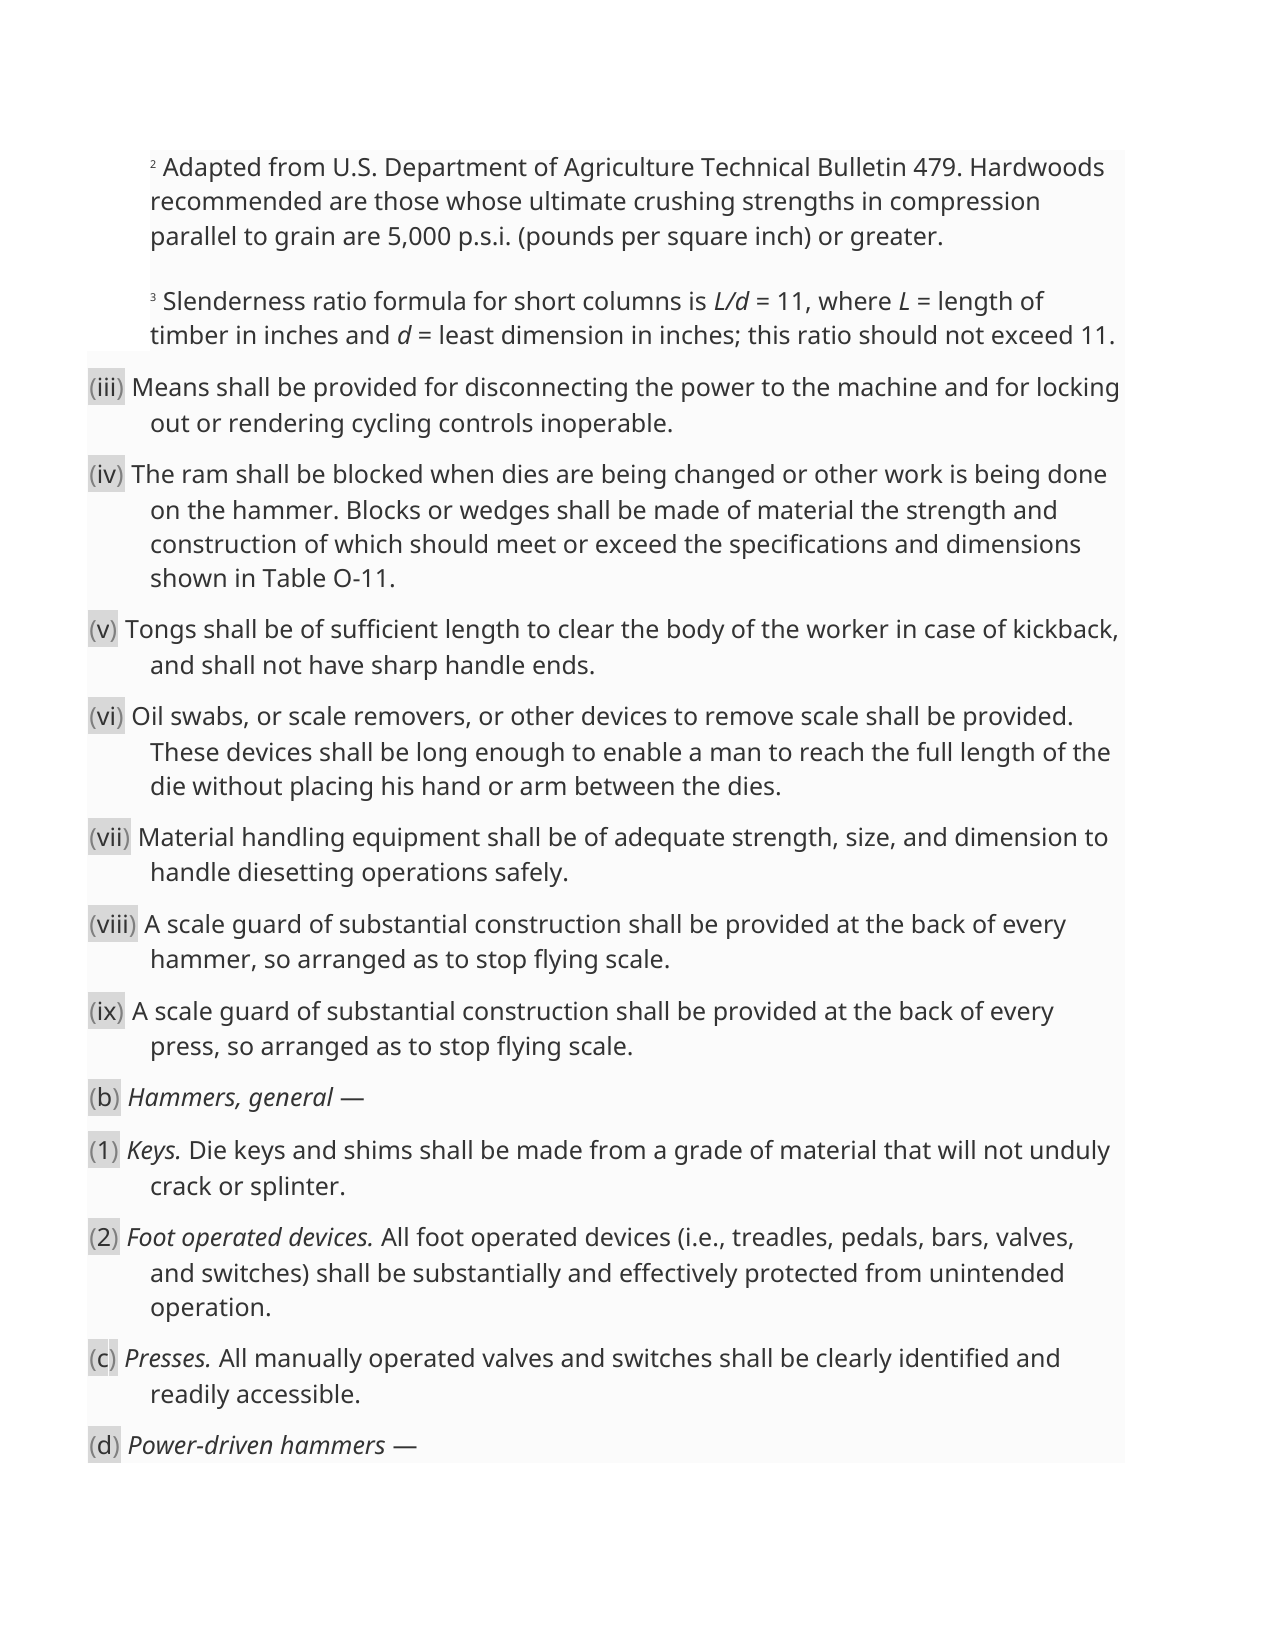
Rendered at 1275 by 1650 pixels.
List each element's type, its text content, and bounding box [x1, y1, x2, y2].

text (iii) Means shall be provided for disconnecting the power to the machine and for locking out or rendering cycling controls inoperable. [87, 368, 1125, 439]
text (v) Tongs shall be of sufficient length to clear the body of the worker in case of kickback, and shall not have sharp handle ends. [87, 610, 1125, 681]
text 2 Adapted from U.S. Department of Agriculture Technical Bulletin 479. Hardwoods recommended are those whose ultimate crushing strengths in compression parallel to grain are 5,000 p.s.i. (pounds per square inch) or greater. [150, 150, 1125, 252]
text (c) Presses. All manually operated valves and switches shall be clearly identified and readily accessible. [87, 1339, 1125, 1410]
text (d) Power-driven hammers — [121, 1426, 1125, 1463]
text (vi) Oil swabs, or scale removers, or other devices to remove scale shall be provided. These devices shall be long enough to enable a man to reach the full length of the die without placing his hand or arm between the dies. [87, 697, 1125, 802]
text (b) Hammers, general — [121, 1078, 1125, 1116]
text 3 Slenderness ratio formula for short columns is L/d = 11, where L = length of timber in inches and d = least dimension in inches; this ratio should not exceed 11. [150, 283, 1125, 352]
text (viii) A scale guard of substantial construction shall be provided at the back of every hammer, so arranged as to stop flying scale. [87, 905, 1125, 976]
text (1) Keys. Die keys and shims shall be made from a grade of material that will not unduly crack or splinter. [87, 1131, 1125, 1203]
text (2) Foot operated devices. All foot operated devices (i.e., treadles, pedals, bars, valves, and switches) shall be substantially and effectively protected from unintended operation. [87, 1218, 1125, 1323]
text (iv) The ram shall be blocked when dies are being changed or other work is being done on the hammer. Blocks or wedges shall be made of material the strength and construction of which should meet or exceed the specifications and dimensions shown in Table O-11. [87, 455, 1125, 594]
text (vii) Material handling equipment shall be of adequate strength, size, and dimension to handle diesetting operations safely. [87, 818, 1125, 889]
text (ix) A scale guard of substantial construction shall be provided at the back of every press, so arranged as to stop flying scale. [87, 992, 1125, 1063]
